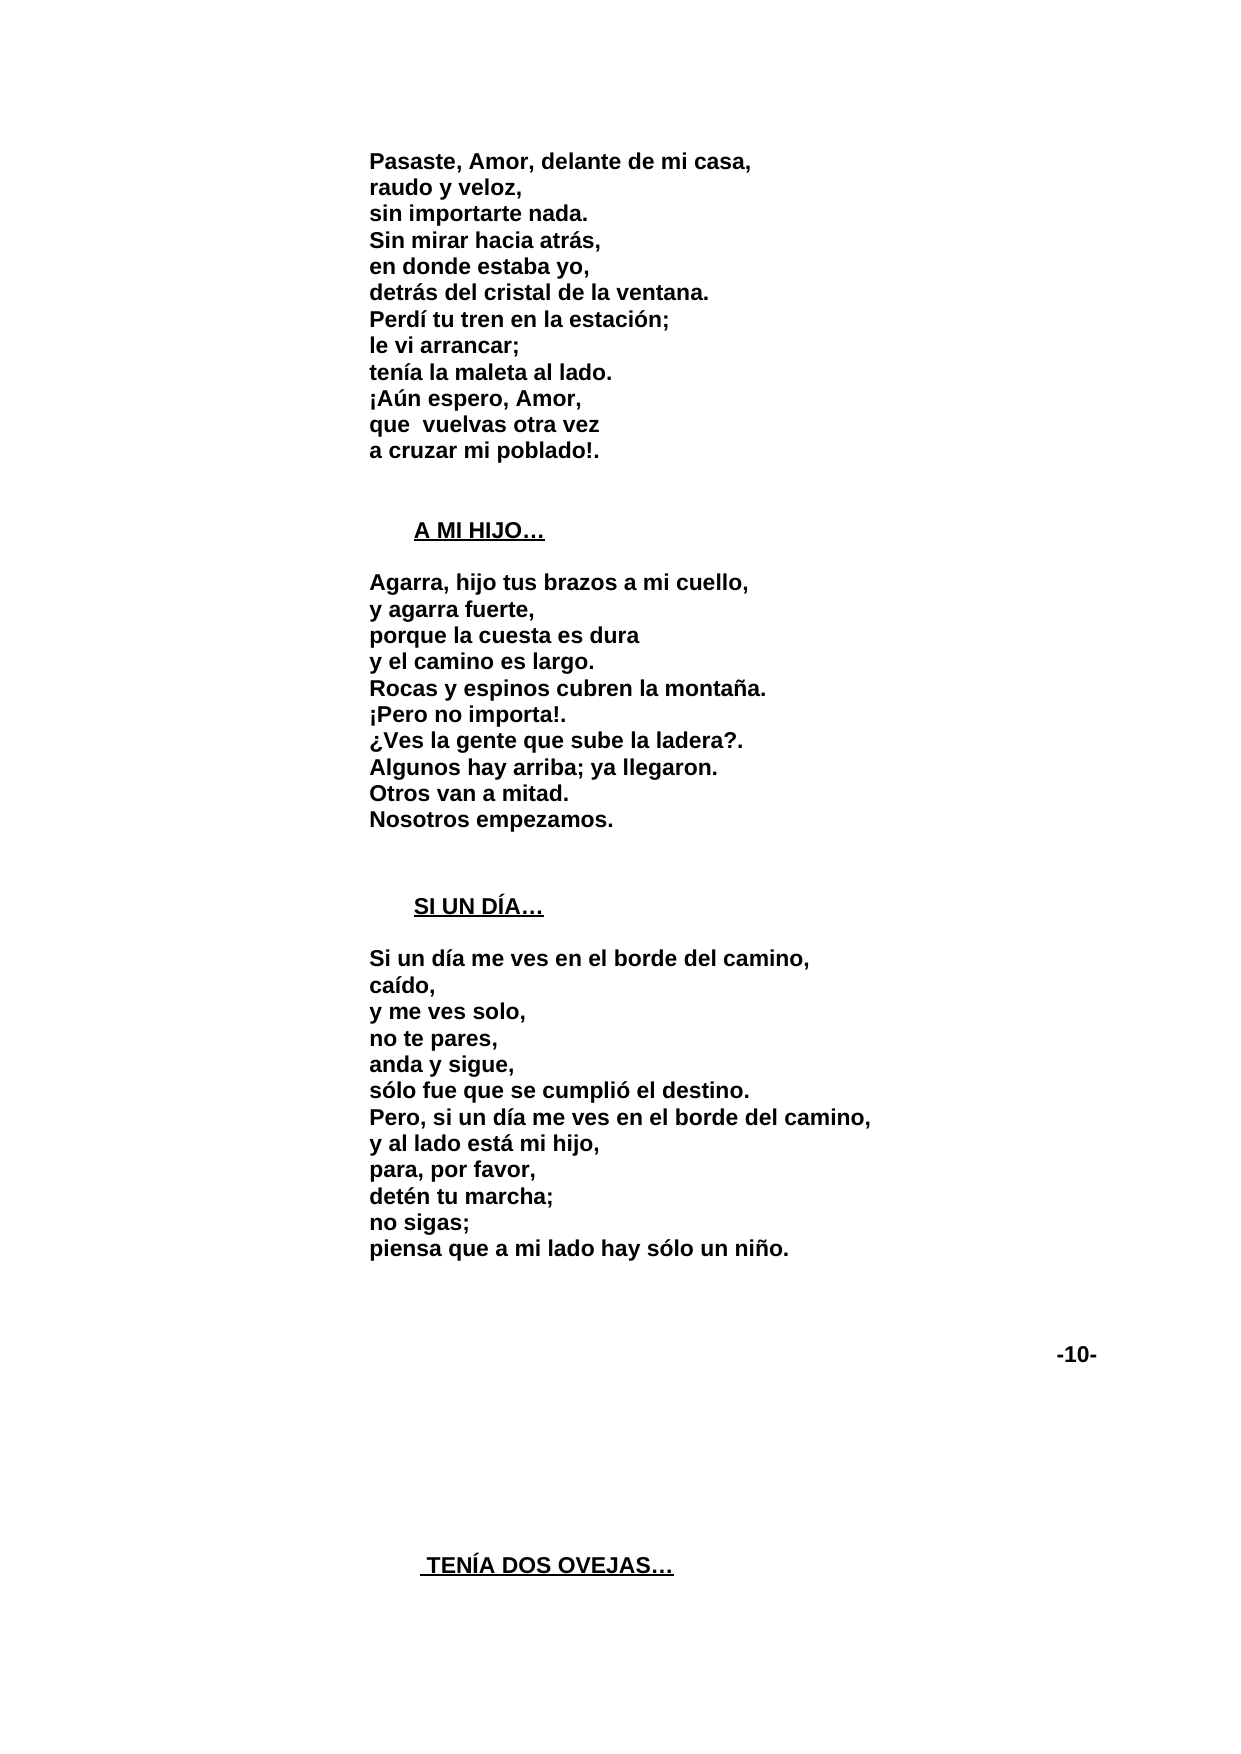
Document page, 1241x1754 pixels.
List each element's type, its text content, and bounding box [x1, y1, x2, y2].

text no te pares, [369, 1024, 1152, 1051]
text a cruzar mi poblado!. [369, 437, 1152, 464]
text raudo y veloz, [369, 174, 1152, 200]
text Pasaste, Amor, delante de mi casa, [369, 148, 1152, 174]
text ¿Ves la gente que sube la ladera?. [369, 727, 1152, 754]
text Perdí tu tren en la estación; [369, 306, 1152, 332]
text Pero, si un día me ves en el borde del camino, [369, 1103, 1152, 1130]
text detrás del cristal de la ventana. [369, 279, 1152, 306]
text que vuelvas otra vez [369, 411, 1152, 437]
text TENÍA DOS OVEJAS… [369, 1552, 1152, 1578]
text Nosotros empezamos. [369, 806, 1152, 833]
text Otros van a mitad. [369, 780, 1152, 806]
text detén tu marcha; [369, 1183, 1152, 1209]
text en donde estaba yo, [369, 253, 1152, 279]
text sólo fue que se cumplió el destino. [369, 1077, 1152, 1103]
text ¡Aún espero, Amor, [369, 385, 1152, 411]
text porque la cuesta es dura [369, 622, 1152, 648]
text y agarra fuerte, [369, 596, 1152, 622]
text para, por favor, [369, 1156, 1152, 1183]
text piensa que a mi lado hay sólo un niño. [369, 1235, 1152, 1262]
text le vi arrancar; [369, 332, 1152, 358]
text y al lado está mi hijo, [369, 1130, 1152, 1156]
text anda y sigue, [369, 1051, 1152, 1077]
text A MI HIJO… [369, 517, 1152, 543]
text no sigas; [369, 1209, 1152, 1235]
text Agarra, hijo tus brazos a mi cuello, [369, 569, 1152, 596]
text caído, [369, 972, 1152, 998]
text Rocas y espinos cubren la montaña. [369, 675, 1152, 701]
text Si un día me ves en el borde del camino, [369, 945, 1152, 972]
text SI UN DÍA… [369, 893, 1152, 919]
text tenía la maleta al lado. [369, 358, 1152, 385]
text y el camino es largo. [369, 648, 1152, 675]
text sin importarte nada. [369, 200, 1152, 227]
text -10- [369, 1341, 1152, 1367]
text y me ves solo, [369, 998, 1152, 1024]
text ¡Pero no importa!. [369, 701, 1152, 727]
text Algunos hay arriba; ya llegaron. [369, 754, 1152, 780]
text Sin mirar hacia atrás, [369, 227, 1152, 253]
